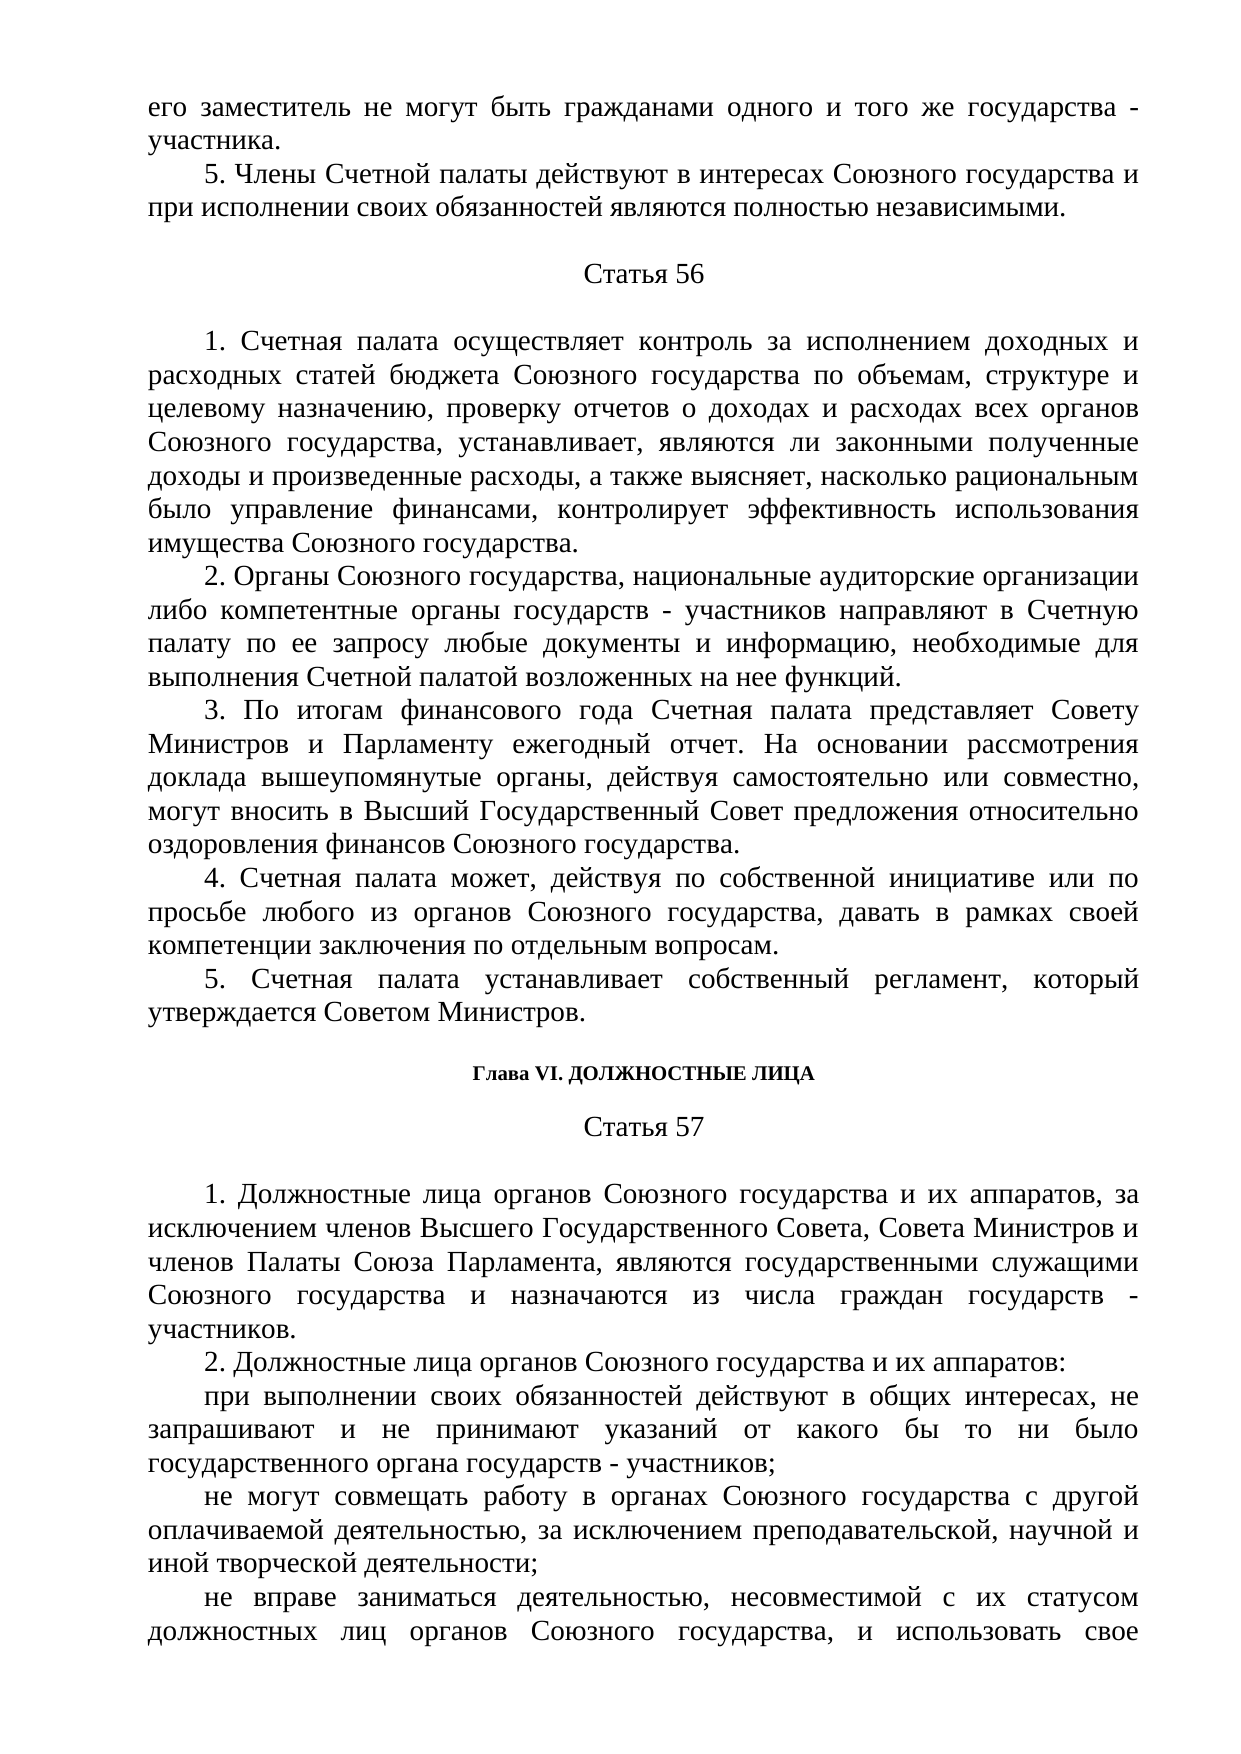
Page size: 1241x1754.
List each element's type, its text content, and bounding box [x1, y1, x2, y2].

text 2. Органы Союзного государства, национальные аудиторские организации либо компетентные органы государств - участников направляют в Счетную палату по ее запросу любые документы и информацию, необходимые для выполнения Счетной палатой возложенных на нее функций. [148, 558, 1140, 692]
text 5. Члены Счетной палаты действуют в интересах Союзного государства и при исполнении своих обязанностей являются полностью независимыми. [148, 156, 1140, 223]
text Статья 57 [148, 1109, 1140, 1143]
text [148, 1579, 1140, 1646]
title Глава VI. ДОЛЖНОСТНЫЕ ЛИЦА [148, 1061, 1140, 1085]
text при выполнении своих обязанностей действуют в общих интересах, не запрашивают и не принимают указаний от какого бы то ни было государственного органа государств - участников; [148, 1378, 1140, 1478]
text 2. Должностные лица органов Союзного государства и их аппаратов: [148, 1344, 1140, 1378]
text 1. Счетная палата осуществляет контроль за исполнением доходных и расходных статей бюджета Союзного государства по объемам, структуре и целевому назначению, проверку отчетов о доходах и расходах всех органов Союзного государства, устанавливает, являются ли законными полученные доходы и произведенные расходы, а также выясняет, насколько рациональным было управление финансами, контролирует эффективность использования имущества Союзного государства. [148, 323, 1140, 558]
text не могут совмещать работу в органах Союзного государства с другой оплачиваемой деятельностью, за исключением преподавательской, научной и иной творческой деятельности; [148, 1478, 1140, 1579]
text 3. По итогам финансового года Счетная палата представляет Совету Министров и Парламенту ежегодный отчет. На основании рассмотрения доклада вышеупомянутые органы, действуя самостоятельно или совместно, могут вносить в Высший Государственный Совет предложения относительно оздоровления финансов Союзного государства. [148, 692, 1140, 860]
text 4. Счетная палата может, действуя по собственной инициативе или по просьбе любого из органов Союзного государства, давать в рамках своей компетенции заключения по отдельным вопросам. [148, 860, 1140, 961]
text Статья 56 [148, 256, 1140, 290]
text 1. Должностные лица органов Союзного государства и их аппаратов, за исключением членов Высшего Государственного Совета, Совета Министров и членов Палаты Союза Парламента, являются государственными служащими Союзного государства и назначаются из числа граждан государств - участников. [148, 1177, 1140, 1344]
text 5. Счетная палата устанавливает собственный регламент, который утверждается Советом Министров. [148, 961, 1140, 1028]
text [148, 89, 1140, 156]
